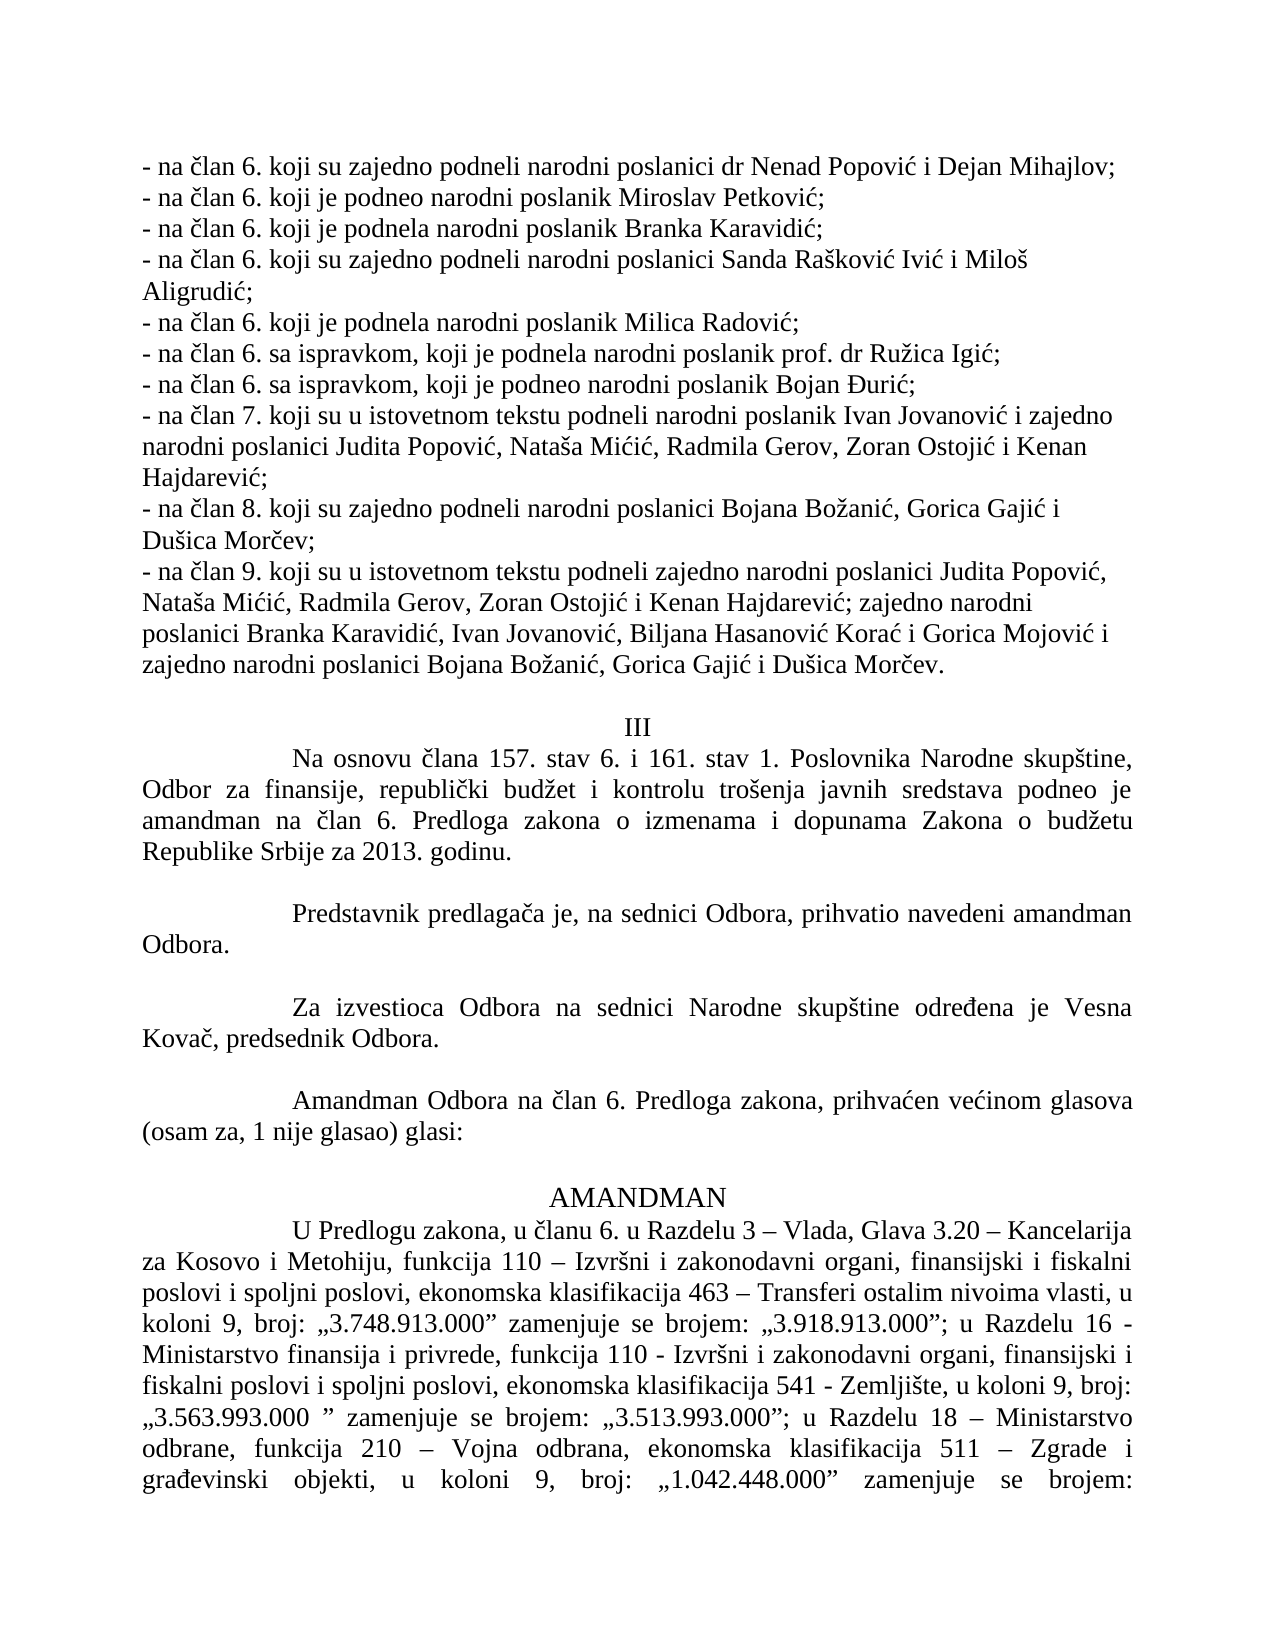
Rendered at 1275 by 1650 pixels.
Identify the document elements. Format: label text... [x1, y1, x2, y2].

text - na član 6. koji je podneo narodni poslanik Miroslav Petković; [142, 181, 1133, 212]
text - na član 6. koji su zajedno podneli narodni poslanici Sanda Rašković Ivić i Miloš Aligrudić; [142, 243, 1133, 306]
text - na član 6. sa ispravkom, koji je podnela narodni poslanik prof. dr Ružica Igić; [142, 337, 1133, 368]
text Na osnovu člana 157. stav 6. i 161. stav 1. Poslovnika Narodne skupštine, Odbor za finansije, republički budžet i kontrolu trošenja javnih sredstava podneo je amandman na član 6. Predloga zakona o izmenama i dopunama Zakona o budžetu Republike Srbije za 2013. godinu. [142, 742, 1133, 866]
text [142, 1214, 1133, 1494]
text - na član 6. koji su zajedno podneli narodni poslanici dr Nenad Popović i Dejan Mihajlov; [142, 150, 1133, 181]
text - na član 9. koji su u istovetnom tekstu podneli zajedno narodni poslanici Judita Popović, Nataša Mićić, Radmila Gerov, Zoran Ostojić i Kenan Hajdarević; zajedno narodni poslanici Branka Karavidić, Ivan Jovanović, Biljana Hasanović Korać i Gorica Mojović i zajedno narodni poslanici Bojana Božanić, Gorica Gajić i Dušica Morčev. [142, 555, 1133, 679]
text - na član 6. koji je podnela narodni poslanik Branka Karavidić; [142, 212, 1133, 243]
text - na član 8. koji su zajedno podneli narodni poslanici Bojana Božanić, Gorica Gajić i Dušica Morčev; [142, 493, 1133, 555]
text Amandman Odbora na član 6. Predloga zakona, prihvaćen većinom glasova (osam za, 1 nije glasao) glasi: [142, 1084, 1133, 1147]
text Za izvestioca Odbora na sednici Narodne skupštine određena je Vesna Kovač, predsednik Odbora. [142, 991, 1133, 1053]
text AMANDMAN [142, 1180, 1133, 1214]
text III [142, 711, 1133, 742]
text Predstavnik predlagača je, na sednici Odbora, prihvatio navedeni amandman Odbora. [142, 897, 1133, 960]
text - na član 6. koji je podnela narodni poslanik Milica Radović; [142, 306, 1133, 337]
text - na član 6. sa ispravkom, koji je podneo narodni poslanik Bojan Đurić; [142, 368, 1133, 399]
text - na član 7. koji su u istovetnom tekstu podneli narodni poslanik Ivan Jovanović i zajedno narodni poslanici Judita Popović, Nataša Mićić, Radmila Gerov, Zoran Ostojić i Kenan Hajdarević; [142, 399, 1133, 493]
